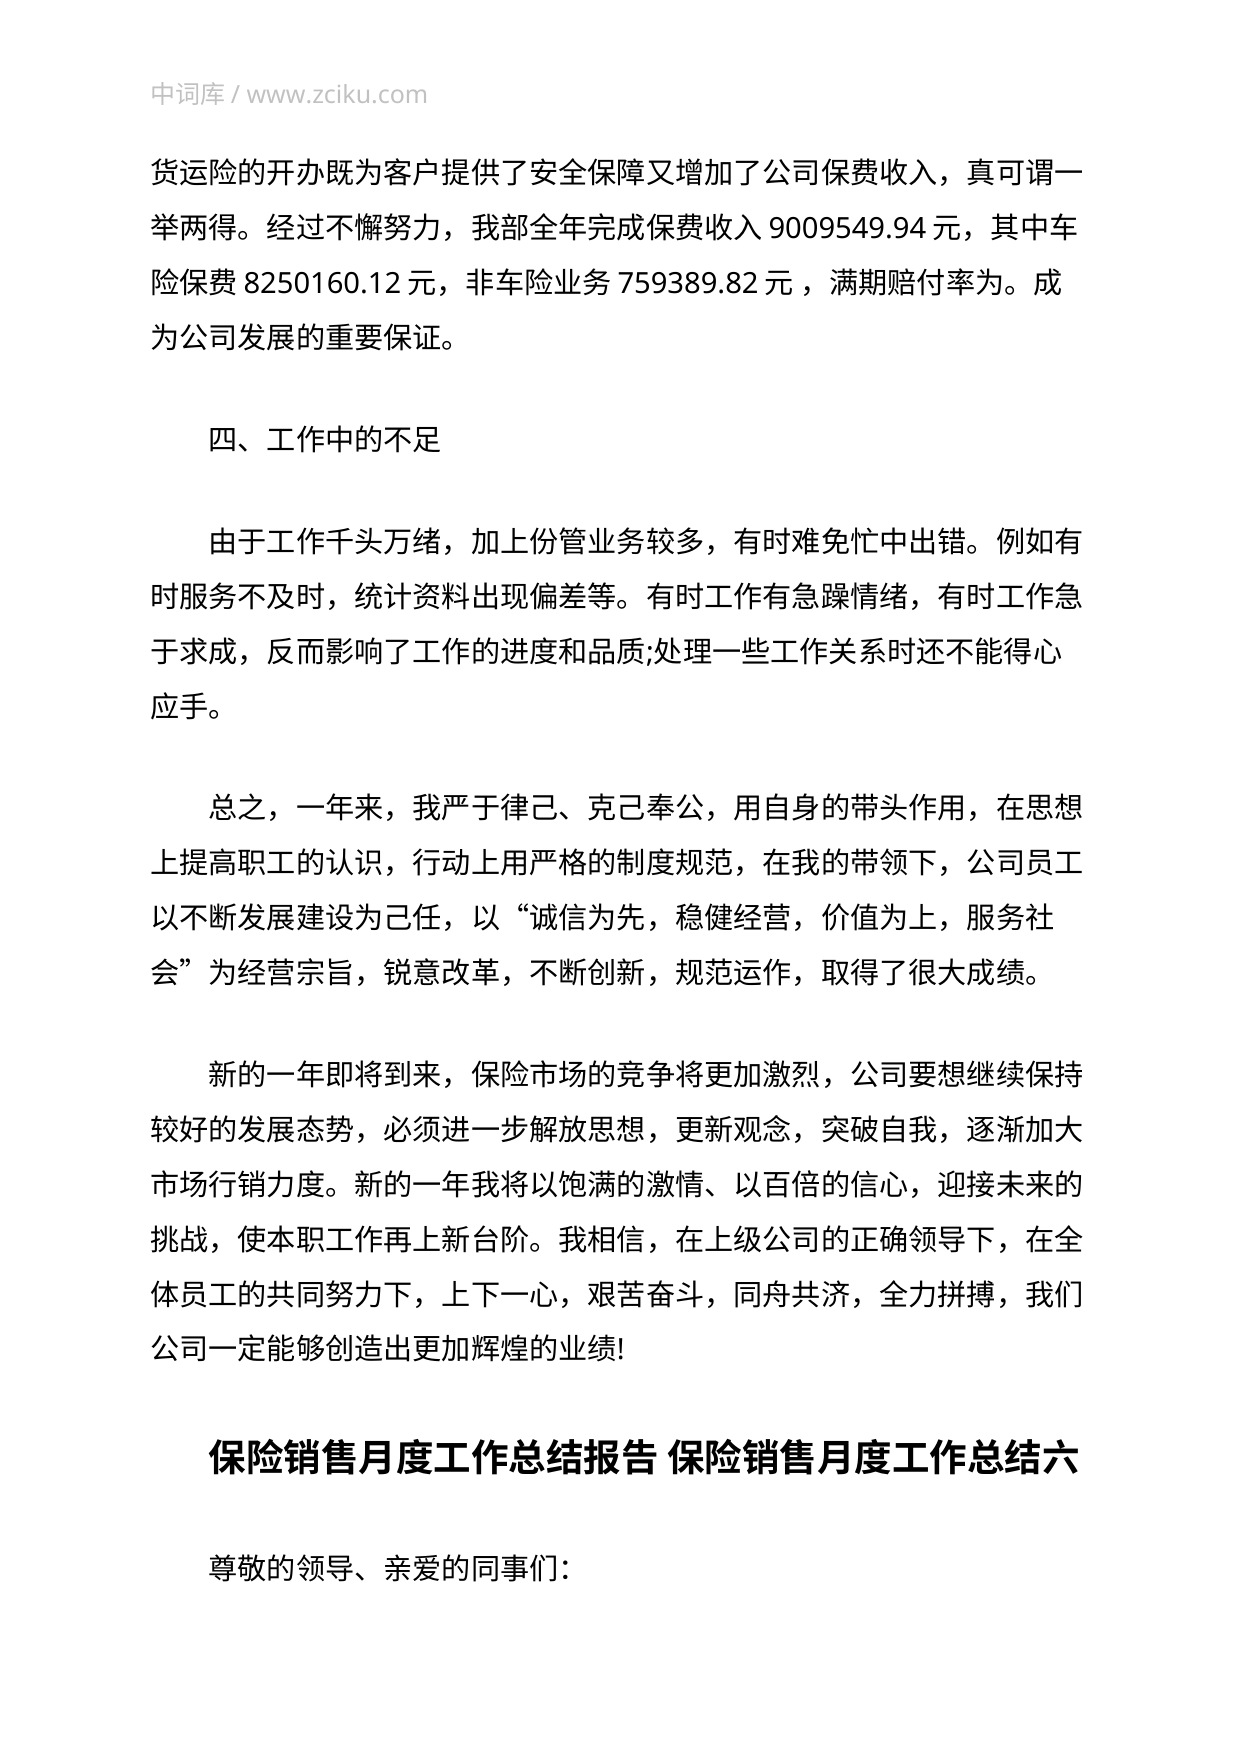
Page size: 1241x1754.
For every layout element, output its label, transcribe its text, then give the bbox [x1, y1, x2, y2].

text 新的一年即将到来，保险市场的竞争将更加激烈，公司要想继续保持较好的发展态势，必须进一步解放思想，更新观念，突破自我，逐渐加大市场行销力度。新的一年我将以饱满的激情、以百倍的信心，迎接未来的挑战，使本职工作再上新台阶。我相信，在上级公司的正确领导下，在全体员工的共同努力下，上下一心，艰苦奋斗，同舟共济，全力拼搏，我们公司一定能够创造出更加辉煌的业绩! [150, 1051, 1090, 1368]
text 由于工作千头万绪，加上份管业务较多，有时难免忙中出错。例如有时服务不及时，统计资料出现偏差等。有时工作有急躁情绪，有时工作急于求成，反而影响了工作的进度和品质;处理一些工作关系时还不能得心应手。 [150, 518, 1090, 726]
text 总之，一年来，我严于律己、克己奉公，用自身的带头作用，在思想上提高职工的认识，行动上用严格的制度规范，在我的带领下，公司员工以不断发展建设为己任，以“诚信为先，稳健经营，价值为上，服务社会”为经营宗旨，锐意改革，不断创新，规范运作，取得了很大成绩。 [150, 785, 1090, 992]
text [150, 150, 1090, 357]
text 尊敬的领导、亲爱的同事们： [150, 1545, 1090, 1588]
text 保险销售月度工作总结报告 保险销售月度工作总结六 [150, 1428, 1090, 1482]
text 四、工作中的不足 [150, 417, 1090, 459]
